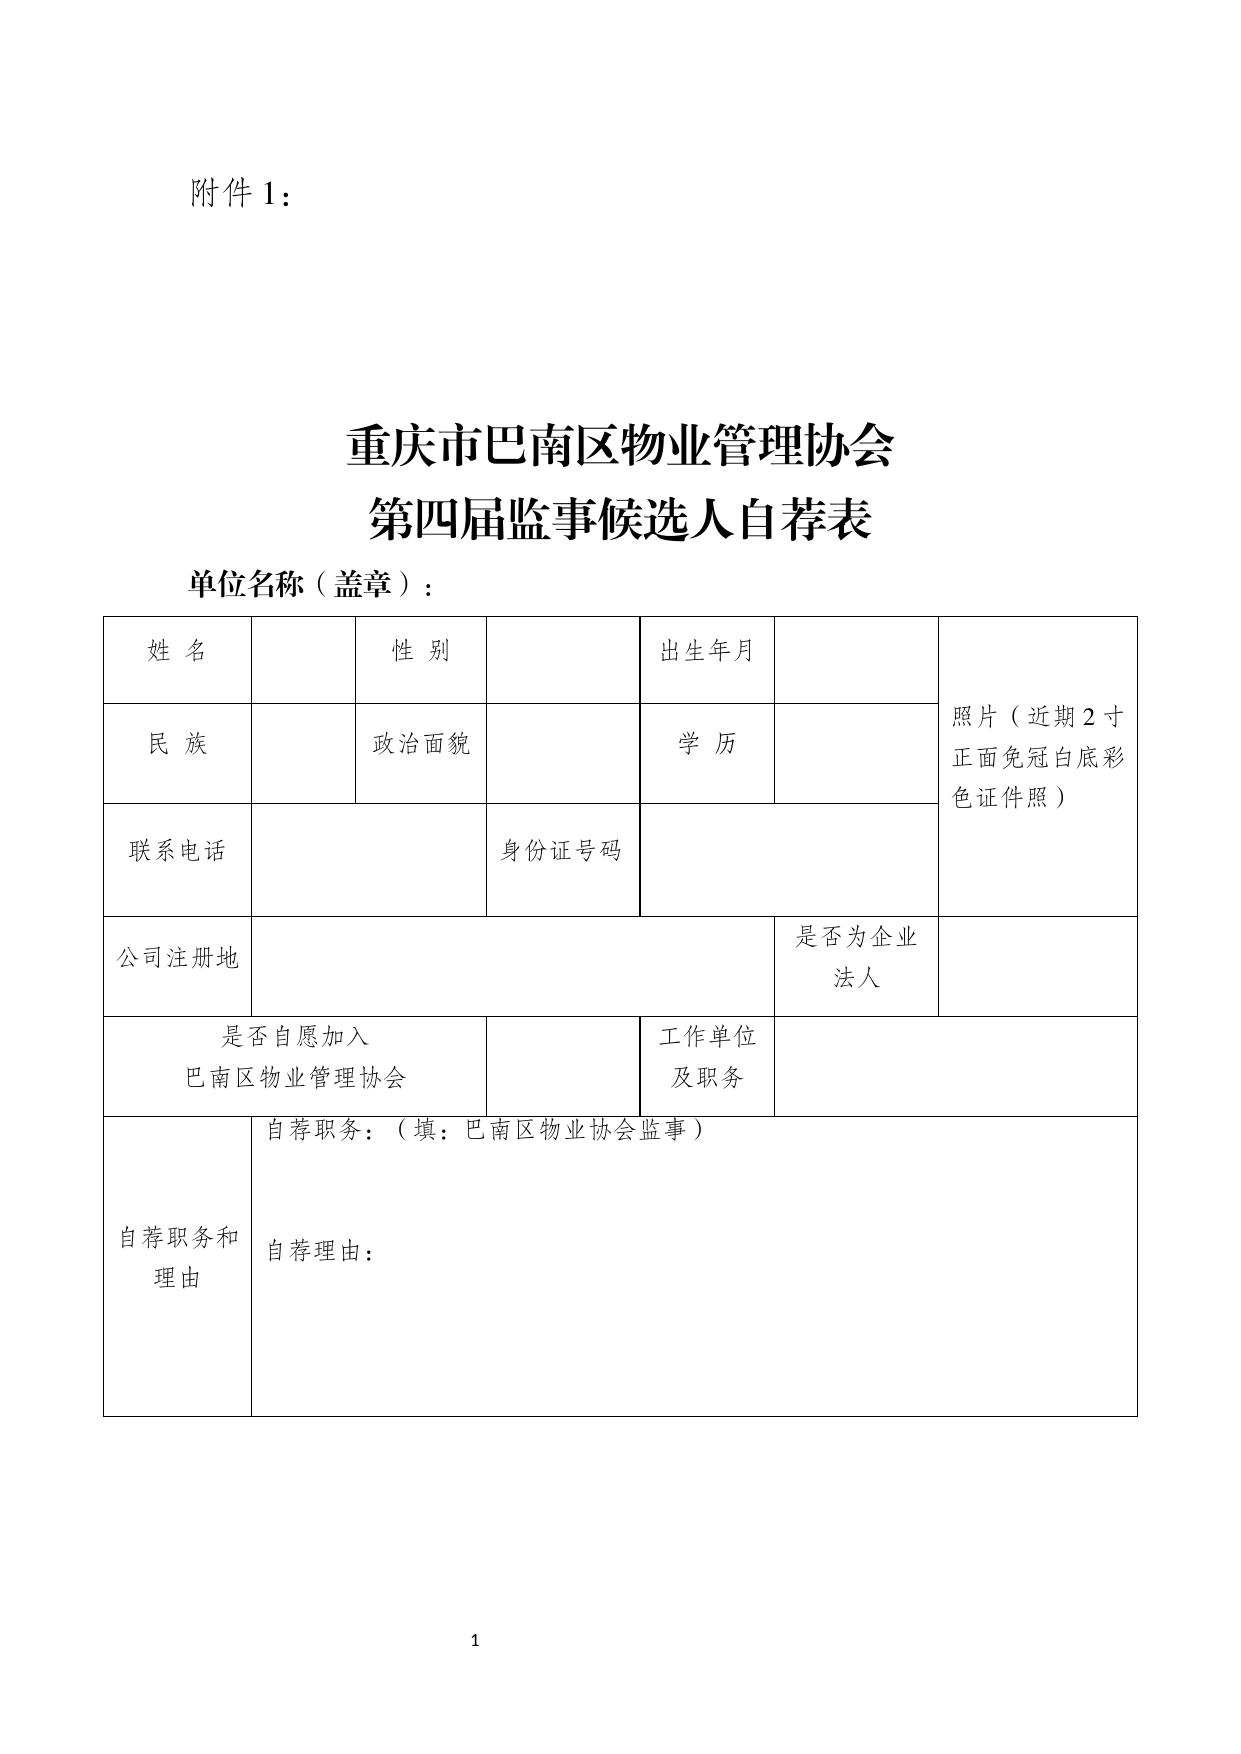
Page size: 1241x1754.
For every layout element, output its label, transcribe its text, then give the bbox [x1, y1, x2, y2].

table_cell 身份证号码 [487, 804, 639, 916]
table_cell [487, 704, 639, 802]
text 第四届监事候选人自荐表 [187, 496, 1053, 548]
table_cell 自荐职务：（填：巴南区物业协会监事） 自荐理由： [252, 1117, 1137, 1416]
table_cell 是否自愿加入 巴南区物业管理协会 [104, 1017, 486, 1116]
table_cell [641, 804, 938, 916]
table_header 照片（近期2寸正面免冠白底彩色证件照） [939, 617, 1137, 916]
table_cell 政治面貌 [356, 704, 486, 802]
table_cell [939, 917, 1137, 1016]
table_header 性 别 [356, 617, 486, 703]
table_cell 学 历 [641, 704, 774, 802]
table_cell [252, 704, 355, 802]
table_header 姓 名 [104, 617, 251, 703]
table_cell [775, 1017, 1137, 1116]
table_cell 联系电话 [104, 804, 251, 916]
table_cell [775, 704, 938, 802]
text 重庆市巴南区物业管理协会 [187, 422, 1053, 474]
text 附件1： [187, 162, 1053, 227]
table_cell 自荐职务和 理由 [104, 1117, 251, 1416]
text 单位名称（盖章）： [187, 569, 1053, 603]
table_cell 是否为企业法人 [775, 917, 938, 1016]
table_cell 民 族 [104, 704, 251, 802]
table_header [775, 617, 938, 703]
table_header [487, 617, 639, 703]
table_header [252, 617, 355, 703]
table_cell 工作单位及职务 [641, 1017, 774, 1116]
table_cell [252, 804, 486, 916]
table_cell [252, 917, 774, 1016]
table_cell 公司注册地 [104, 917, 251, 1016]
table_header 出生年月 [641, 617, 774, 703]
table_cell [487, 1017, 639, 1116]
